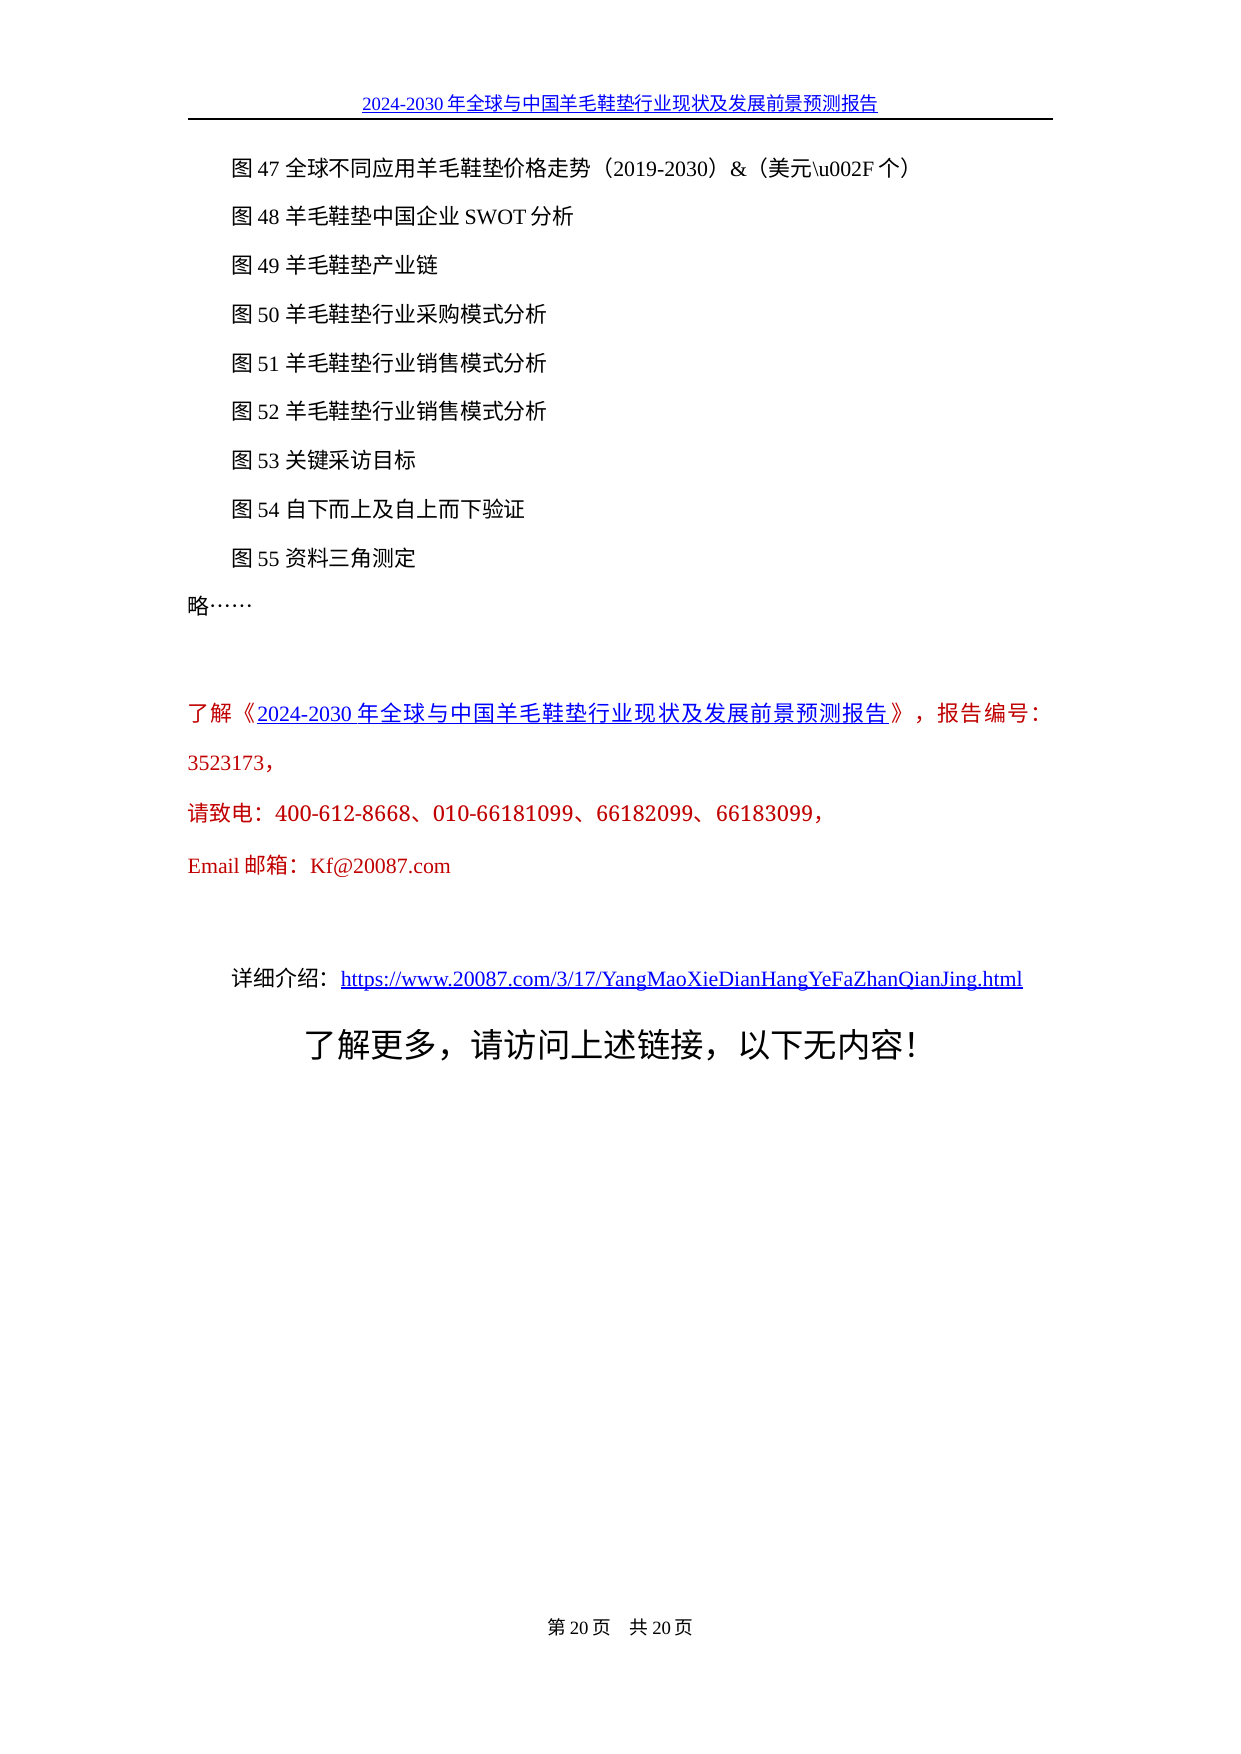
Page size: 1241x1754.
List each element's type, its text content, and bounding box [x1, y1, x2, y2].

text Email邮箱：Kf@20087.com [187, 847, 1053, 880]
title 了解更多，请访问上述链接，以下无内容！ [187, 1010, 1053, 1075]
text 了解《2024-2030年全球与中国羊毛鞋垫行业现状及发展前景预测报告》，报告编号：3523173， [187, 695, 1053, 777]
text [187, 150, 1053, 621]
text 请致电：400-612-8668、010-66181099、66182099、66183099， [187, 796, 1053, 828]
text 详细介绍：https://www.20087.com/3/17/YangMaoXieDianHangYeFaZhanQianJing.html [187, 960, 1053, 993]
